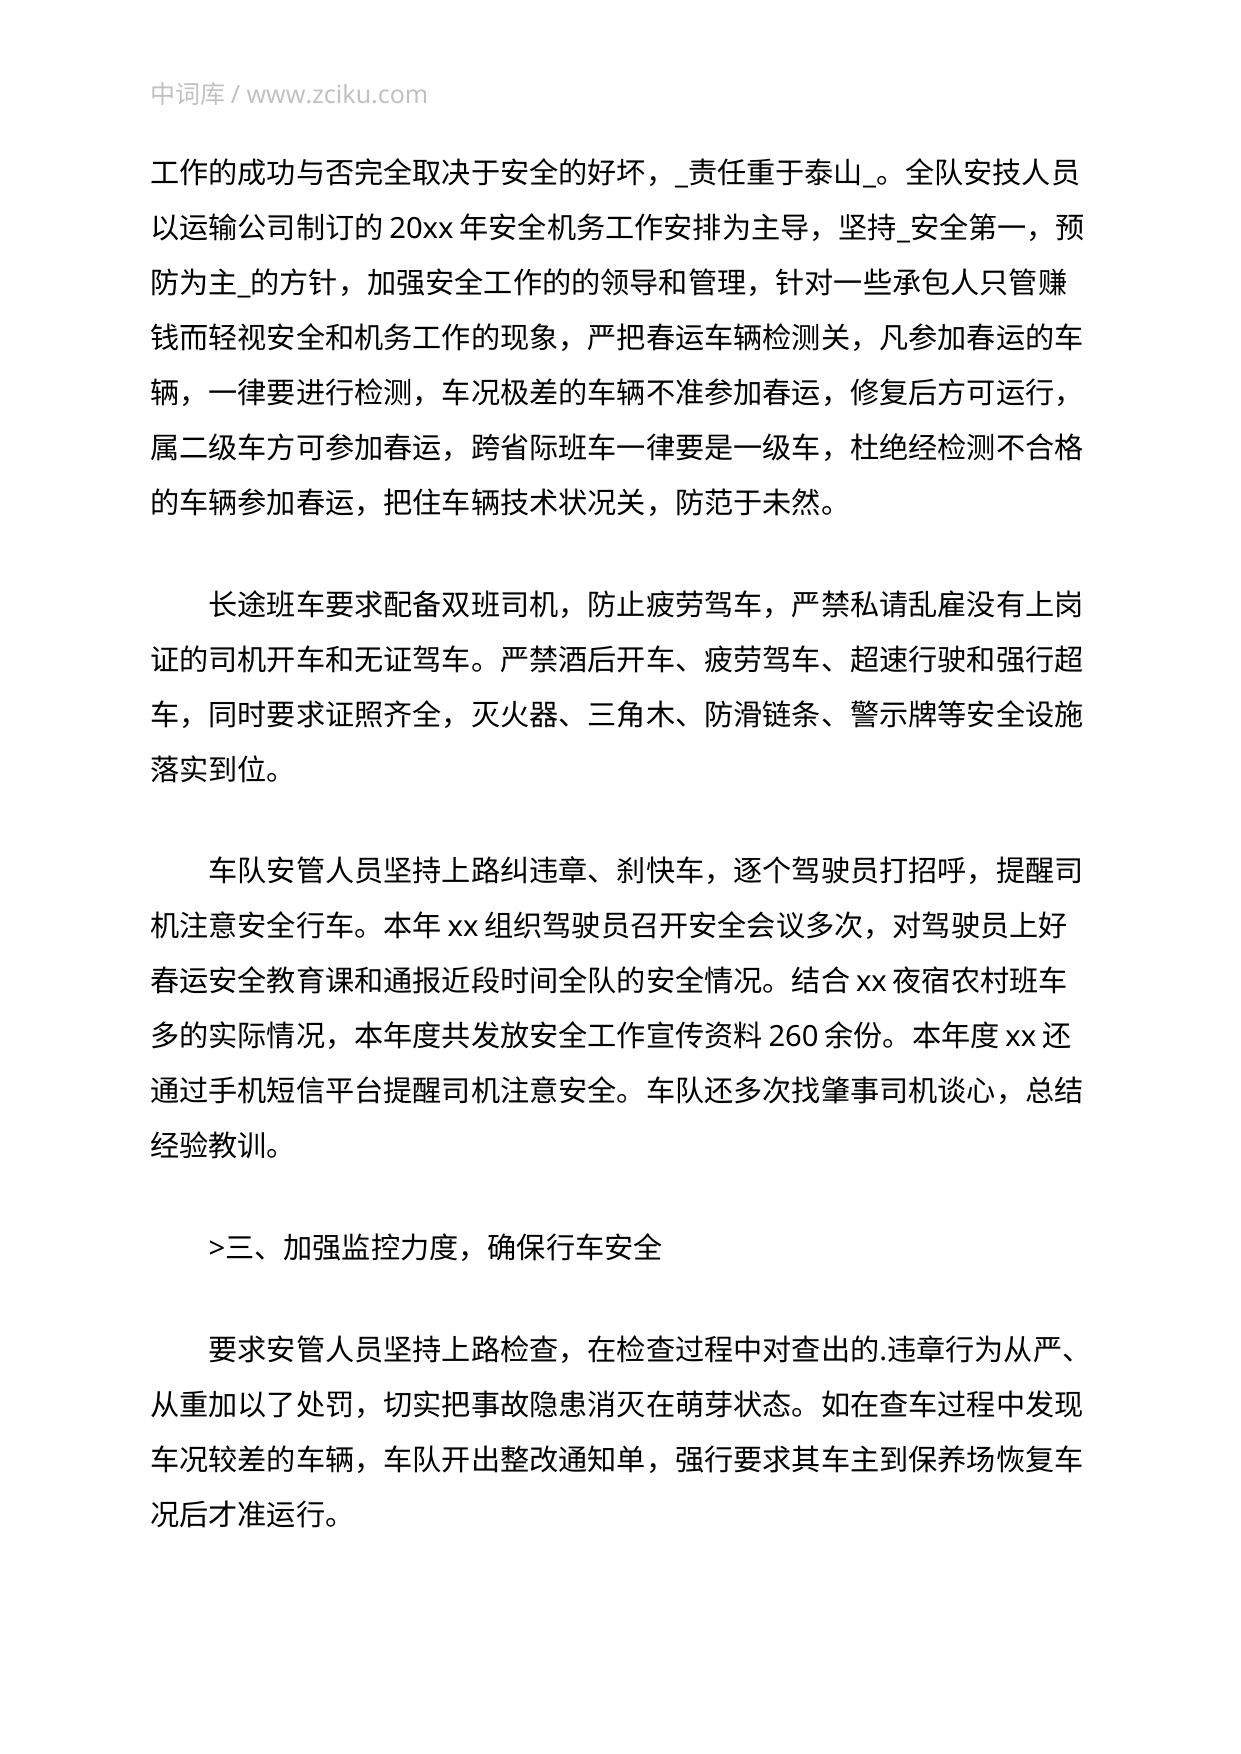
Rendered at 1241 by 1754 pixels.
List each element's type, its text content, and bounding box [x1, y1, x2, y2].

text 要求安管人员坚持上路检查，在检查过程中对查出的.违章行为从严、从重加以了处罚，切实把事故隐患消灭在萌芽状态。如在查车过程中发现车况较差的车辆，车队开出整改通知单，强行要求其车主到保养场恢复车况后才准运行。 [150, 1326, 1090, 1533]
text 车队安管人员坚持上路纠违章、刹快车，逐个驾驶员打招呼，提醒司机注意安全行车。本年xx组织驾驶员召开安全会议多次，对驾驶员上好春运安全教育课和通报近段时间全队的安全情况。结合xx夜宿农村班车多的实际情况，本年度共发放安全工作宣传资料260余份。本年度xx还通过手机短信平台提醒司机注意安全。车队还多次找肇事司机谈心，总结经验教训。 [150, 848, 1090, 1165]
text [150, 150, 1090, 522]
text 长途班车要求配备双班司机，防止疲劳驾车，严禁私请乱雇没有上岗证的司机开车和无证驾车。严禁酒后开车、疲劳驾车、超速行驶和强行超车，同时要求证照齐全，灭火器、三角木、防滑链条、警示牌等安全设施落实到位。 [150, 581, 1090, 788]
text >三、加强监控力度，确保行车安全 [150, 1224, 1090, 1267]
